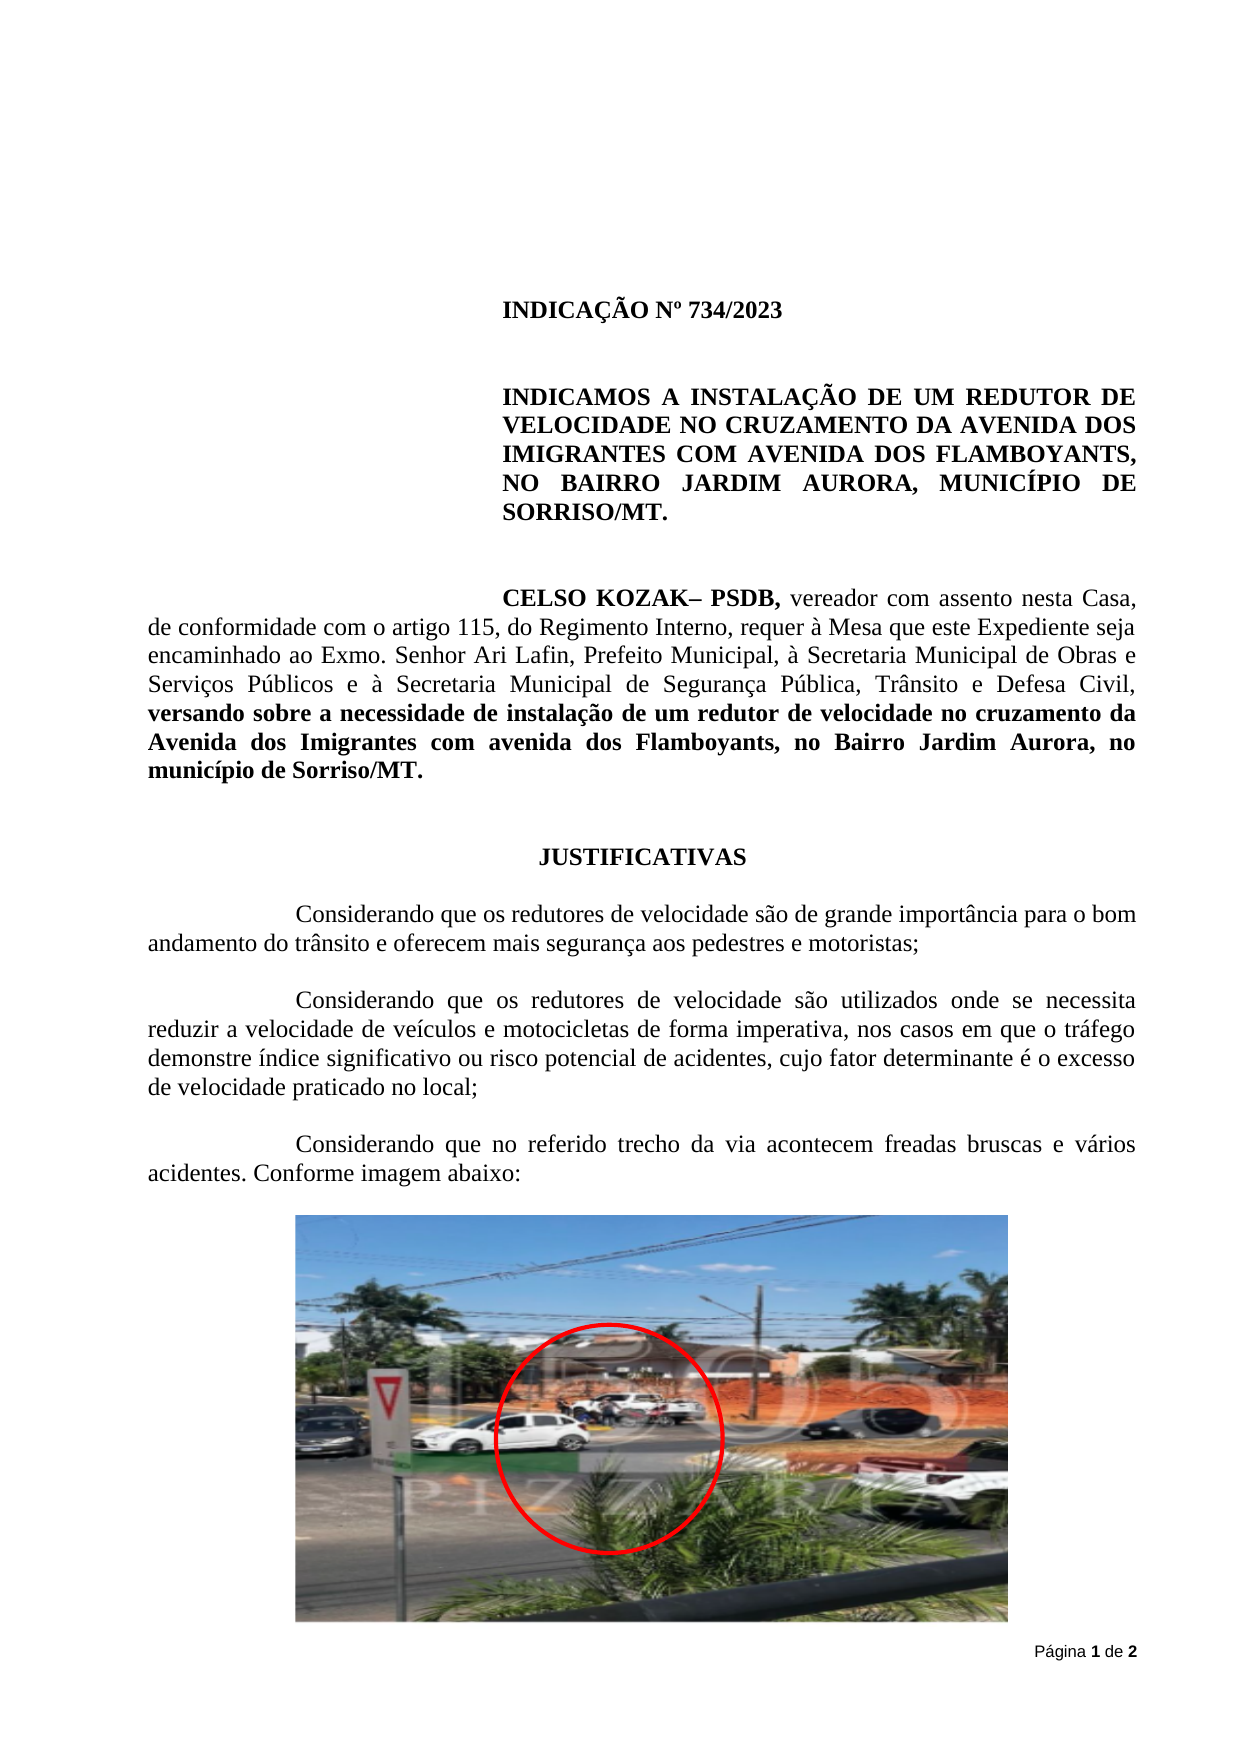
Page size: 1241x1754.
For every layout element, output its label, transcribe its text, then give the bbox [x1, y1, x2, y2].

text Considerando que os redutores de velocidade são utilizados onde se necessita reduzir a velocidade de veículos e motocicletas de forma imperativa, nos casos em que o tráfego demonstre índice significativo ou risco potencial de acidentes, cujo fator determinante é o excesso de velocidade praticado no local; [148, 985, 1137, 1100]
text INDICAMOS A INSTALAÇÃO DE UM REDUTOR DE VELOCIDADE NO CRUZAMENTO DA AVENIDA DOS IMIGRANTES COM AVENIDA DOS FLAMBOYANTS, NO BAIRRO JARDIM AURORA, MUNICÍPIO DE SORRISO/MT. [502, 382, 1137, 525]
picture [295, 1215, 1008, 1631]
text Considerando que os redutores de velocidade são de grande importância para o bom andamento do trânsito e oferecem mais segurança aos pedestres e motoristas; [148, 899, 1137, 957]
text Considerando que no referido trecho da via acontecem freadas bruscas e vários acidentes. Conforme imagem abaixo: [148, 1129, 1137, 1187]
text CELSO KOZAK– PSDB, vereador com assento nesta Casa, de conformidade com o artigo 115, do Regimento Interno, requer à Mesa que este Expediente seja encaminhado ao Exmo. Senhor Ari Lafin, Prefeito Municipal, à Secretaria Municipal de Obras e Serviços Públicos e à Secretaria Municipal de Segurança Pública, Trânsito e Defesa Civil, versando sobre a necessidade de instalação de um redutor de velocidade no cruzamento da Avenida dos Imigrantes com avenida dos Flamboyants, no Bairro Jardim Aurora, no município de Sorriso/MT. [148, 583, 1137, 784]
subtitle JUSTIFICATIVAS [148, 842, 1137, 870]
subtitle INDICAÇÃO Nº 734/2023 [502, 295, 1137, 324]
